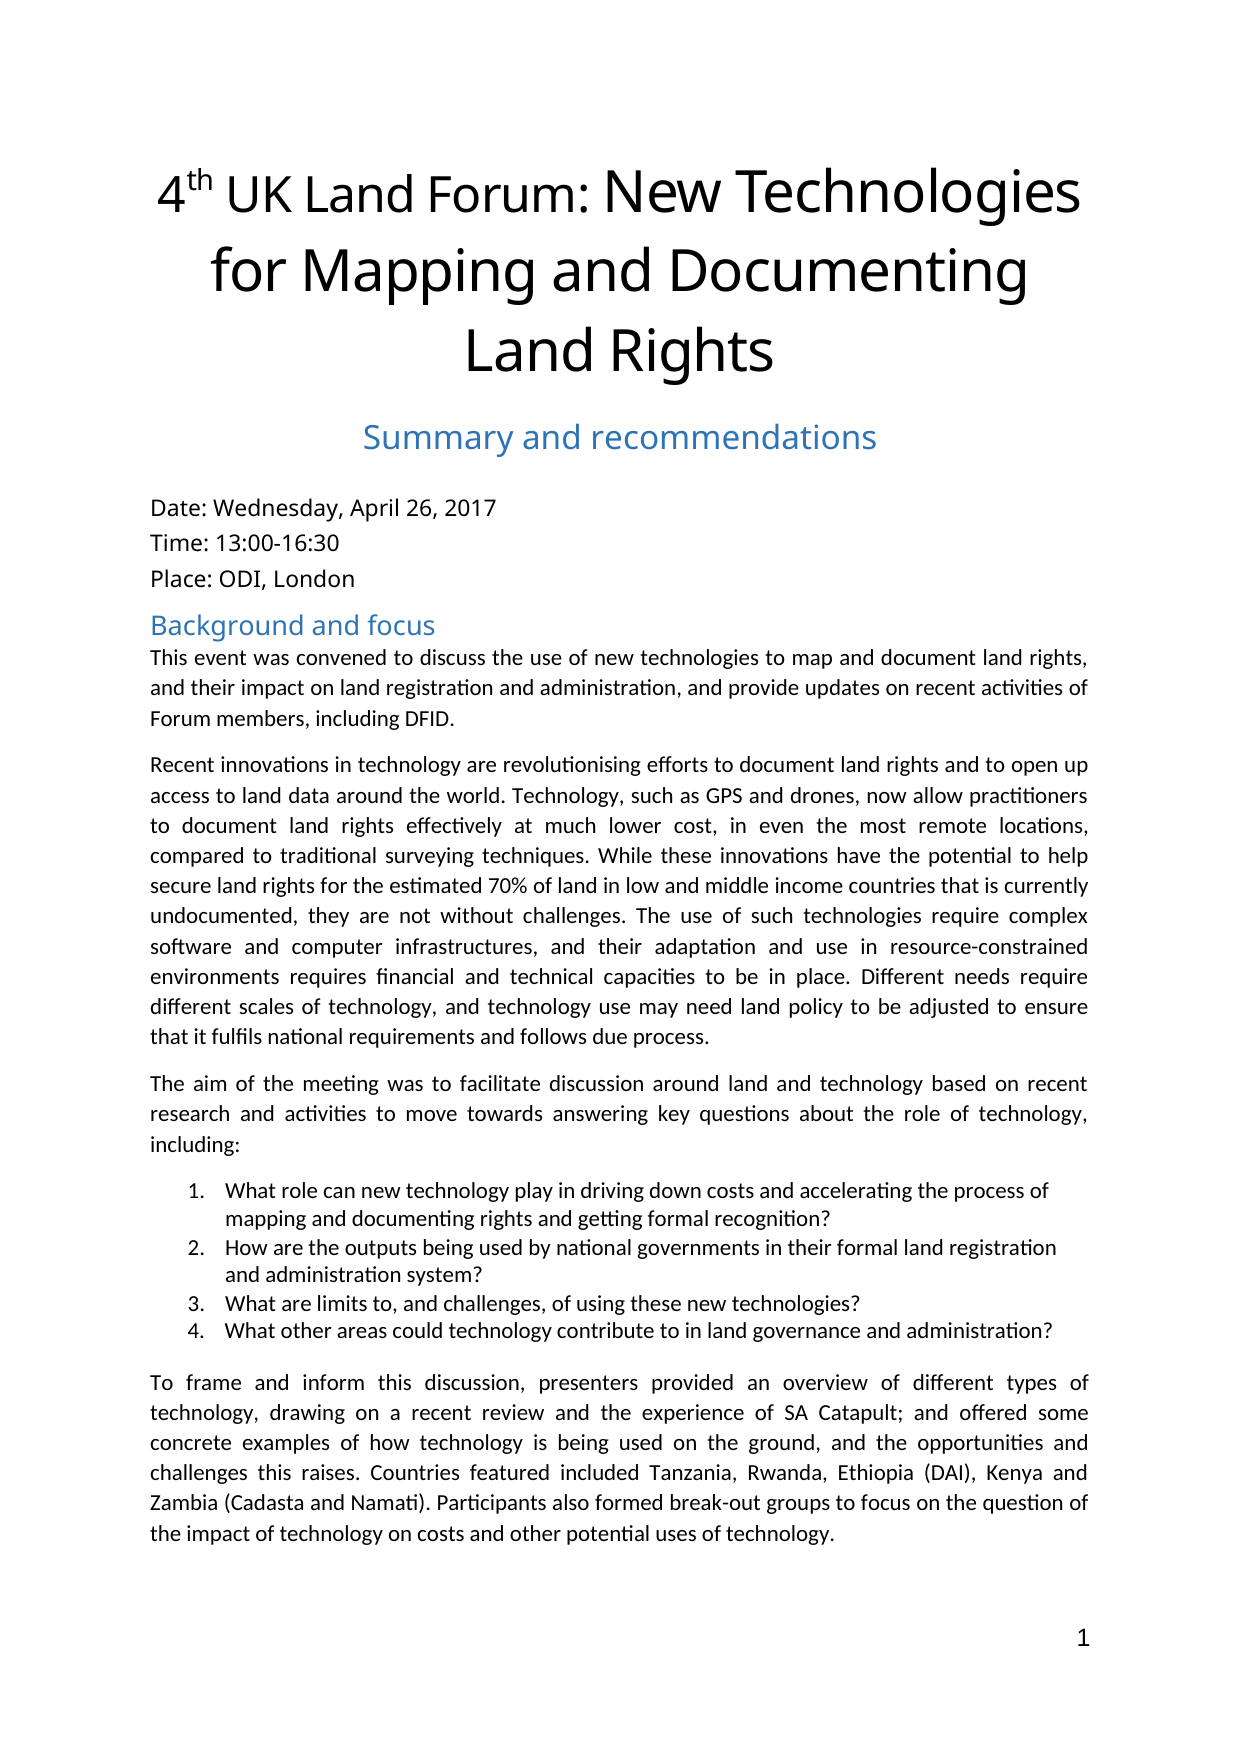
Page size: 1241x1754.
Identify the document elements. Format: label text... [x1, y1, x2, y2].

subtitle Summary and recommendations [150, 413, 1090, 459]
list What other areas could technology contribute to in land governance and administration? [187, 1317, 1090, 1345]
text The aim of the meeting was to facilitate discussion around land and technology based on recent research and activities to move towards answering key questions about the role of technology, including: [150, 1069, 1090, 1158]
list How are the outputs being used by national governments in their formal land registration and administration system? [187, 1233, 1090, 1289]
subtitle Date: Wednesday, April 26, 2017 [150, 492, 1090, 523]
subtitle Background and focus [150, 606, 1090, 643]
title 4th UK Land Forum: New Technologies for Mapping and Documenting Land Rights [150, 150, 1090, 388]
text This event was convened to discuss the use of new technologies to map and document land rights, and their impact on land registration and administration, and provide updates on recent activities of Forum members, including DFID. [150, 643, 1090, 732]
text To frame and inform this discussion, presenters provided an overview of different types of technology, drawing on a recent review and the experience of SA Catapult; and offered some concrete examples of how technology is being used on the ground, and the opportunities and challenges this raises. Countries featured included Tanzania, Rwanda, Ethiopia (DAI), Kenya and Zambia (Cadasta and Namati). Participants also formed break-out groups to focus on the question of the impact of technology on costs and other potential uses of technology. [150, 1368, 1090, 1547]
subtitle Time: 13:00-16:30 [150, 527, 1090, 558]
list What are limits to, and challenges, of using these new technologies? [187, 1289, 1090, 1317]
text Recent innovations in technology are revolutionising efforts to document land rights and to open up access to land data around the world. Technology, such as GPS and drones, now allow practitioners to document land rights effectively at much lower cost, in even the most remote locations, compared to traditional surveying techniques. While these innovations have the potential to help secure land rights for the estimated 70% of land in low and middle income countries that is currently undocumented, they are not without challenges. The use of such technologies require complex software and computer infrastructures, and their adaptation and use in resource-constrained environments requires financial and technical capacities to be in place. Different needs require different scales of technology, and technology use may need land policy to be adjusted to ensure that it fulfils national requirements and follows due process. [150, 751, 1090, 1050]
list What role can new technology play in driving down costs and accelerating the process of mapping and documenting rights and getting formal recognition? [187, 1177, 1090, 1233]
subtitle Place: ODI, London [150, 563, 1090, 594]
